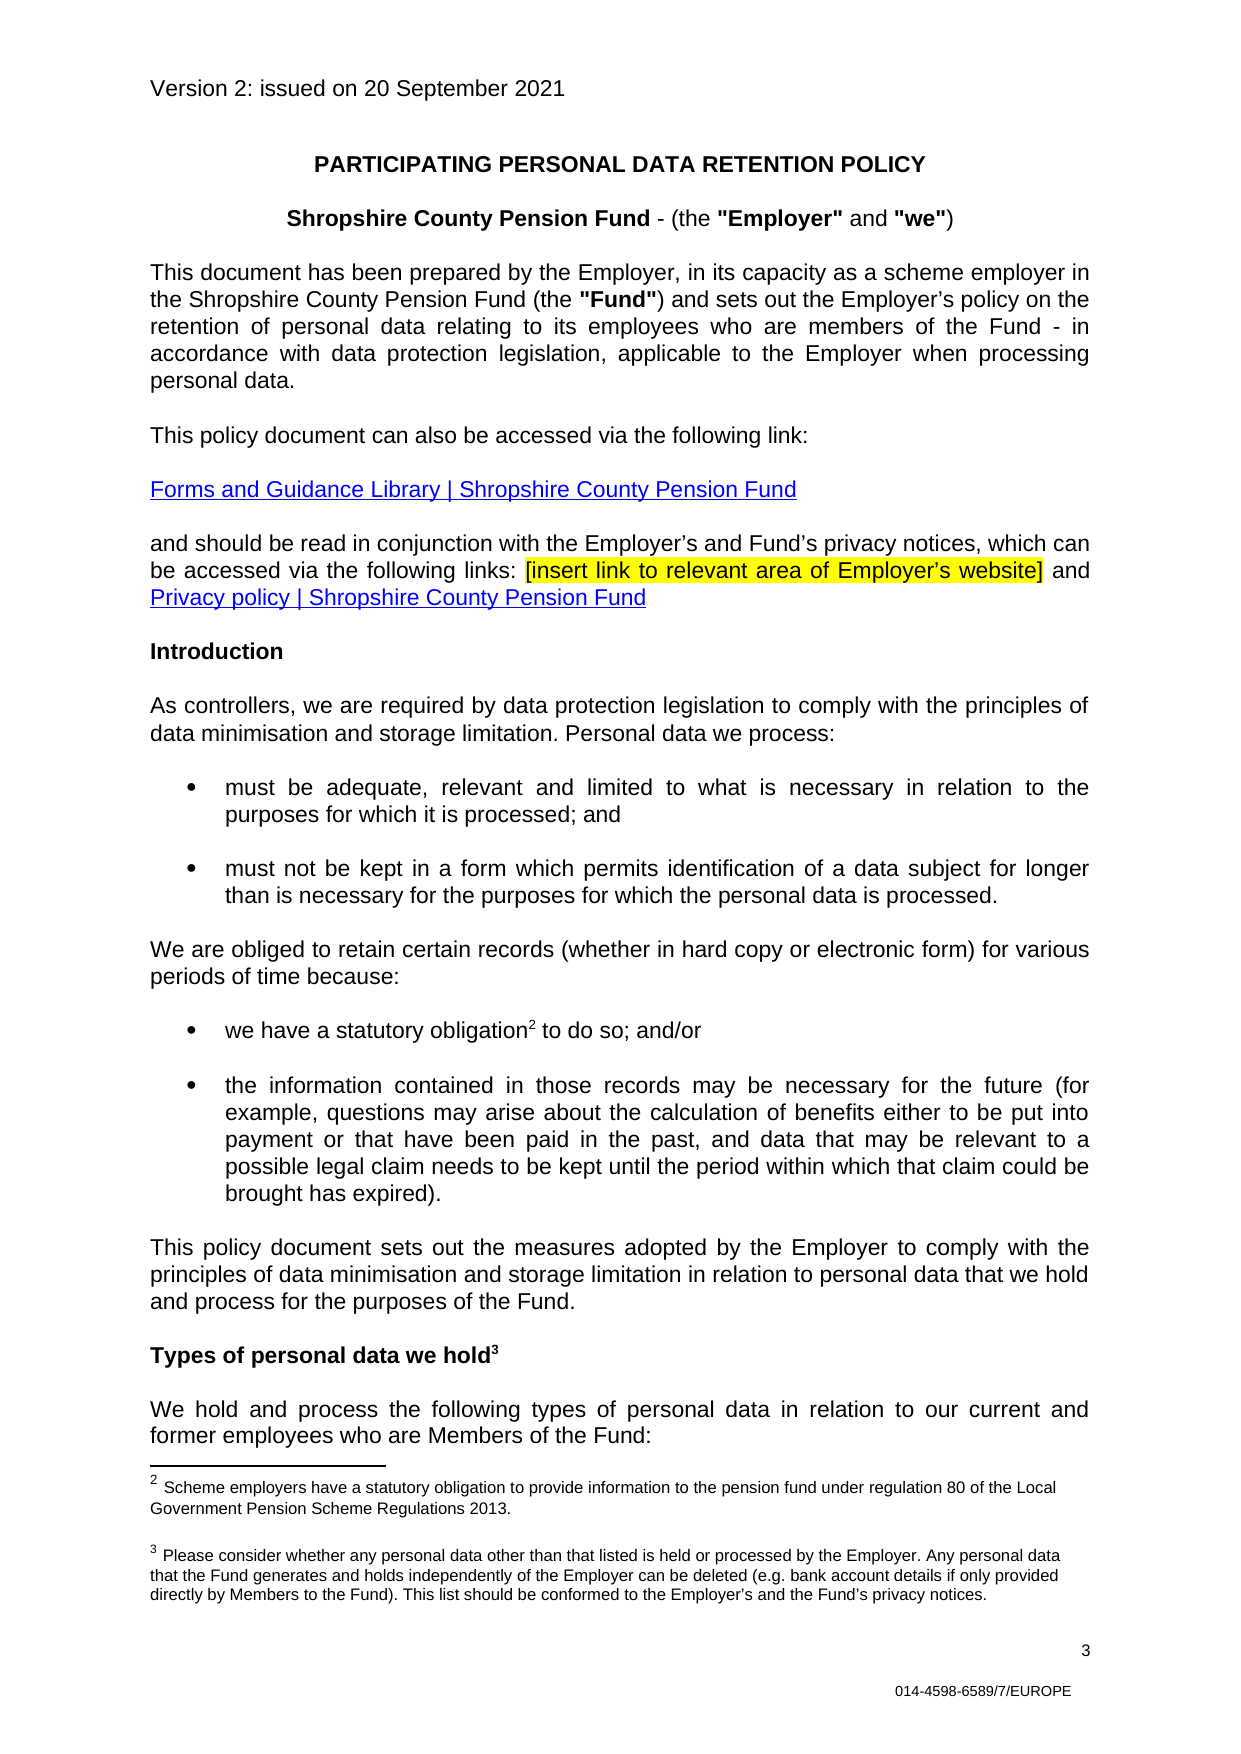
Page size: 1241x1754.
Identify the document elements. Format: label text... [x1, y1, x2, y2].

text Forms and Guidance Library | Shropshire County Pension Fund [150, 475, 1090, 502]
text This document has been prepared by the Employer, in its capacity as a scheme employer in the Shropshire County Pension Fund (the "Fund") and sets out the Employer’s policy on the retention of personal data relating to its employees who are members of the Fund - in accordance with data protection legislation, applicable to the Employer when processing personal data. [150, 258, 1090, 394]
text This policy document sets out the measures adopted by the Employer to comply with the principles of data minimisation and storage limitation in relation to personal data that we hold and process for the purposes of the Fund. [150, 1233, 1090, 1314]
text Introduction [150, 637, 1090, 664]
text We are obliged to retain certain records (whether in hard copy or electronic form) for various periods of time because: [150, 935, 1090, 989]
list we have a statutory obligation to do so; and/or [187, 1017, 1090, 1044]
list the information contained in those records may be necessary for the future (for example, questions may arise about the calculation of benefits either to be put into payment or that have been paid in the past, and data that may be relevant to a possible legal claim needs to be kept until the period within which that claim could be brought has expired). [187, 1071, 1090, 1206]
list must be adequate, relevant and limited to what is necessary in relation to the purposes for which it is processed; and [187, 773, 1090, 827]
text Shropshire County Pension Fund - (the "Employer" and "we") [150, 204, 1090, 231]
text This policy document can also be accessed via the following link: [150, 421, 1090, 448]
text PARTICIPATING PERSONAL DATA RETENTION POLICY [150, 150, 1090, 177]
text We hold and process the following types of personal data in relation to our current and former employees who are Members of the Fund: [150, 1396, 1090, 1448]
text As controllers, we are required by data protection legislation to comply with the principles of data minimisation and storage limitation. Personal data we process: [150, 692, 1090, 746]
text Types of personal data we hold [150, 1342, 1090, 1369]
list must not be kept in a form which permits identification of a data subject for longer than is necessary for the purposes for which the personal data is processed. [187, 854, 1090, 908]
text and should be read in conjunction with the Employer’s and Fund’s privacy notices, which can be accessed via the following links: [insert link to relevant area of Employer’s website] and Privacy policy | Shropshire County Pension Fund [150, 529, 1090, 610]
